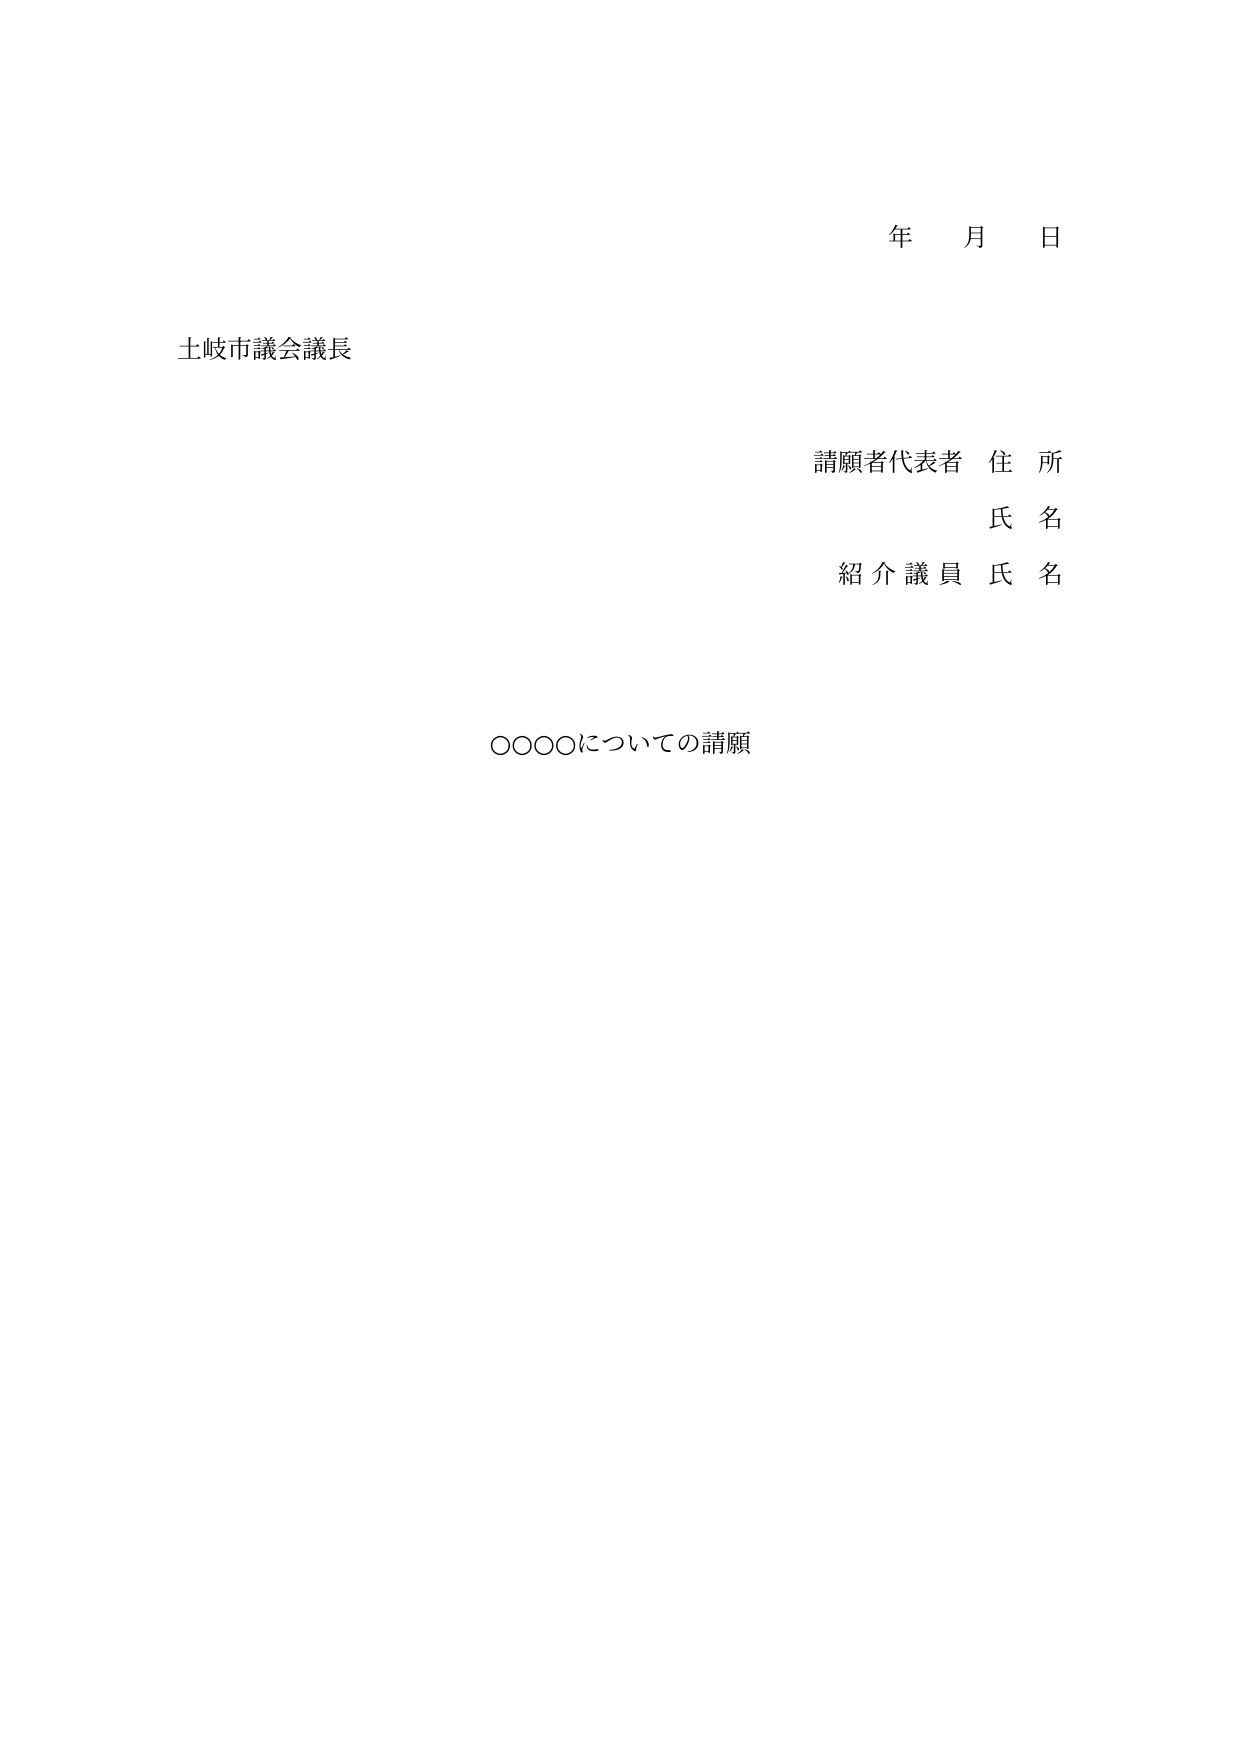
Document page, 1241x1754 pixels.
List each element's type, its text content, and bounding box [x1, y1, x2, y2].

text 氏 名 [177, 498, 1063, 536]
text 年 月 日 [177, 217, 1063, 254]
text 紹介議員 氏 名 [177, 554, 1063, 592]
text 土岐市議会議長 [177, 329, 1063, 367]
text 請願者代表者 住 所 [177, 442, 1063, 479]
text ○○○○についての請願 [177, 723, 1063, 761]
